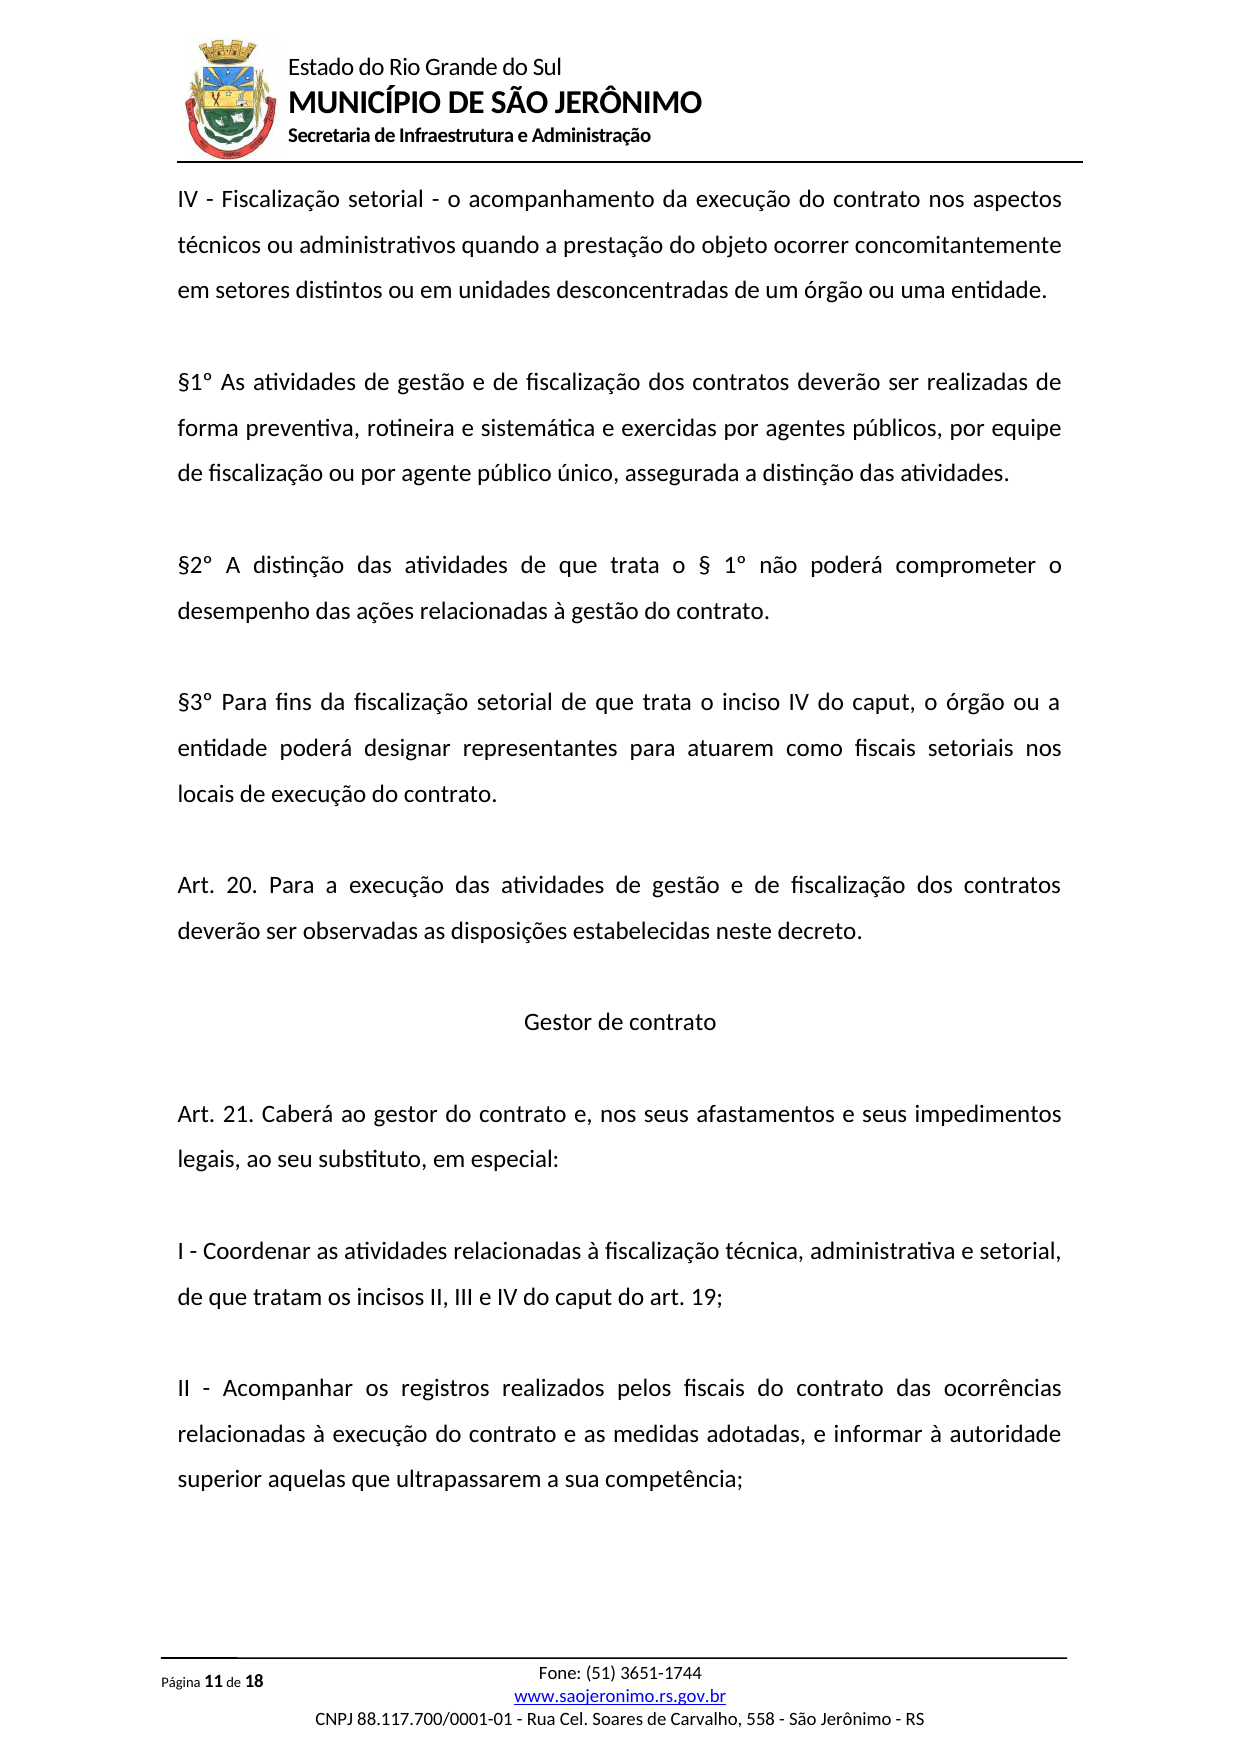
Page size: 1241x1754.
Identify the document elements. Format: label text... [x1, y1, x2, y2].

text I - Coordenar as atividades relacionadas à fiscalização técnica, administrativa e setorial, de que tratam os incisos II, III e IV do caput do art. 19; [177, 1235, 1063, 1311]
text Art. 21. Caberá ao gestor do contrato e, nos seus afastamentos e seus impedimentos legais, ao seu substituto, em especial: [177, 1098, 1063, 1174]
text Gestor de contrato [177, 1006, 1063, 1037]
text §1º As atividades de gestão e de fiscalização dos contratos deverão ser realizadas de forma preventiva, rotineira e sistemática e exercidas por agentes públicos, por equipe de fiscalização ou por agente público único, assegurada a distinção das atividades. [177, 366, 1063, 488]
text Art. 20. Para a execução das atividades de gestão e de fiscalização dos contratos deverão ser observadas as disposições estabelecidas neste decreto. [177, 869, 1063, 945]
text IV - Fiscalização setorial - o acompanhamento da execução do contrato nos aspectos técnicos ou administrativos quando a prestação do objeto ocorrer concomitantemente em setores distintos ou em unidades desconcentradas de um órgão ou uma entidade. [177, 183, 1063, 305]
text §3º Para fins da fiscalização setorial de que trata o inciso IV do caput, o órgão ou a entidade poderá designar representantes para atuarem como fiscais setoriais nos locais de execução do contrato. [177, 686, 1063, 808]
text §2º A distinção das atividades de que trata o § 1º não poderá comprometer o desempenho das ações relacionadas à gestão do contrato. [177, 549, 1063, 625]
picture [184, 38, 281, 160]
text II - Acompanhar os registros realizados pelos fiscais do contrato das ocorrências relacionadas à execução do contrato e as medidas adotadas, e informar à autoridade superior aquelas que ultrapassarem a sua competência; [177, 1372, 1063, 1494]
